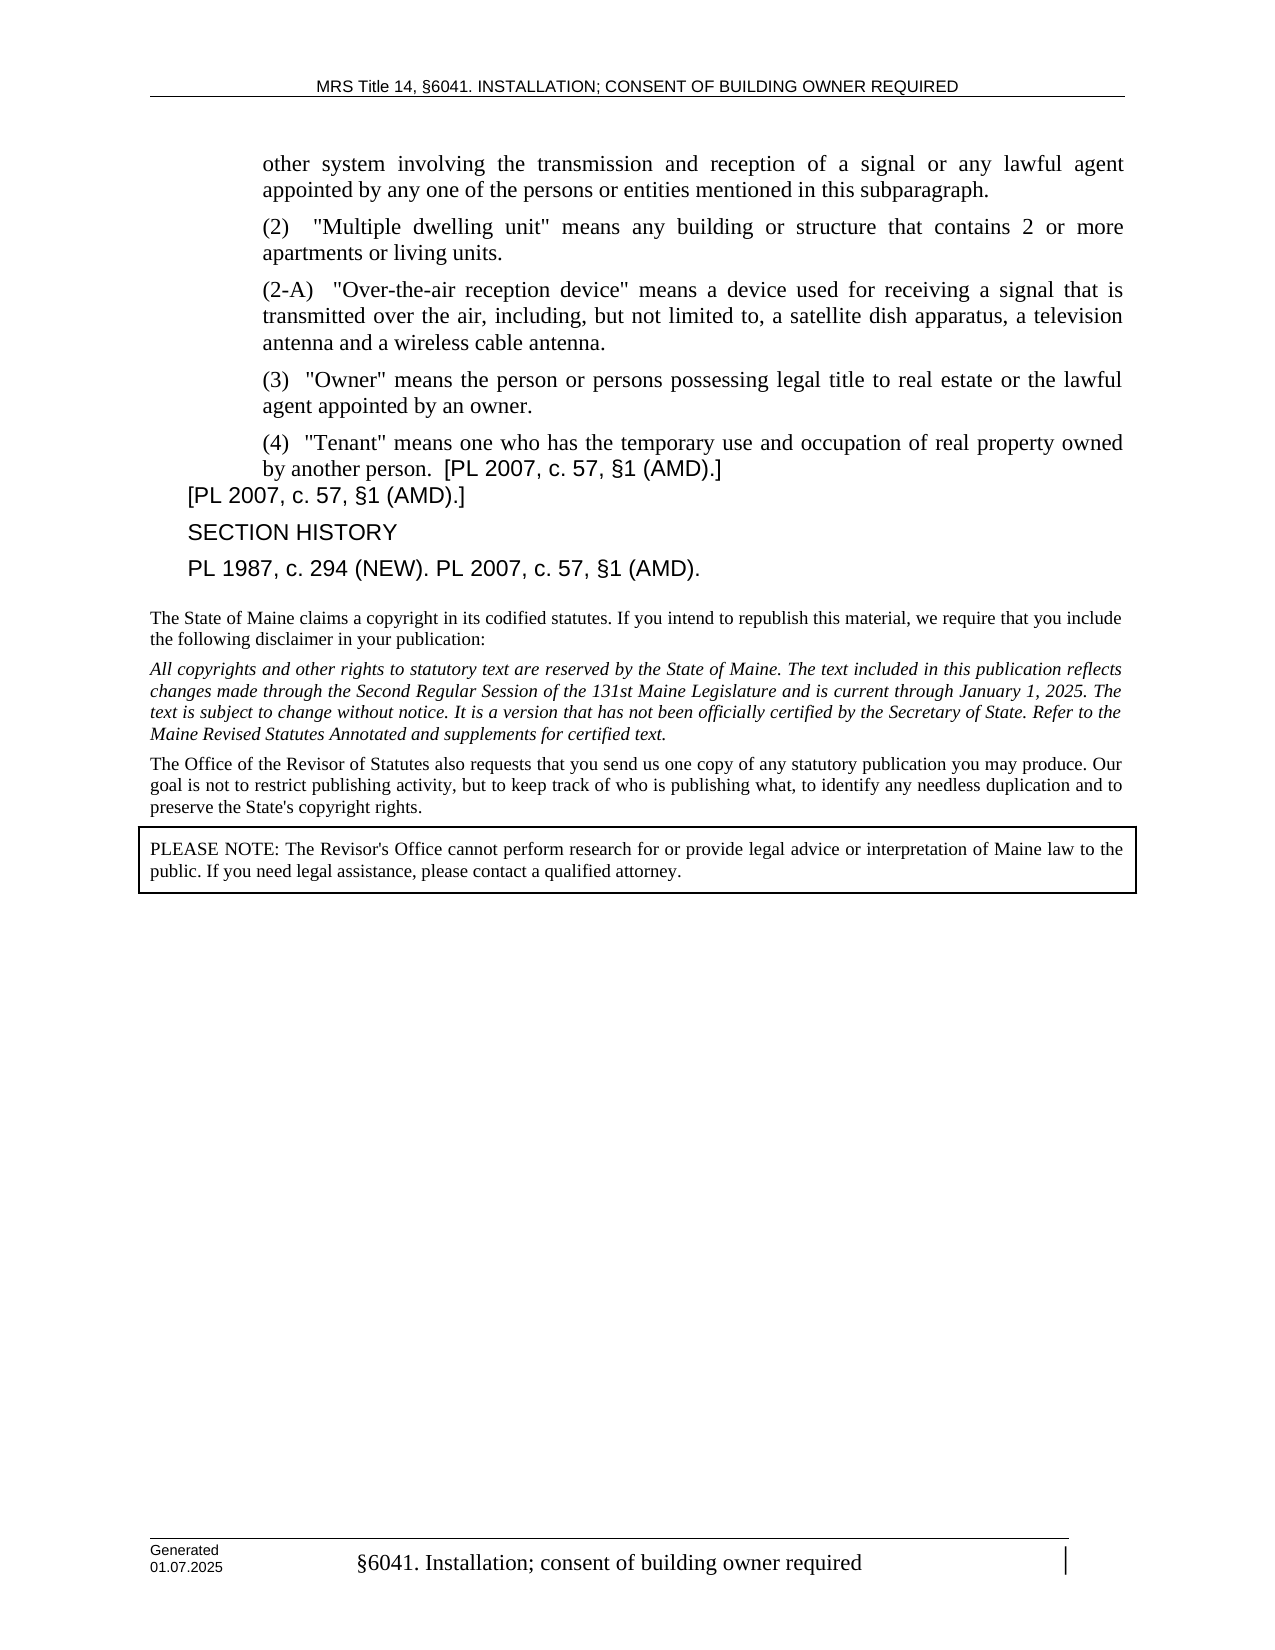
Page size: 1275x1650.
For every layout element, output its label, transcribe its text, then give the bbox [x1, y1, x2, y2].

text (4) "Tenant" means one who has the temporary use and occupation of real property owned by another person. [PL 2007, c. 57, §1 (AMD).] [262, 429, 1125, 482]
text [262, 150, 1125, 203]
text The Office of the Revisor of Statutes also requests that you send us one copy of any statutory publication you may produce. Our goal is not to restrict publishing activity, but to keep track of who is publishing what, to identify any needless duplication and to preserve the State's copyright rights. [150, 753, 1125, 817]
text [PL 2007, c. 57, §1 (AMD).] [187, 482, 1125, 508]
text (2) "Multiple dwelling unit" means any building or structure that contains 2 or more apartments or living units. [262, 213, 1125, 266]
text The State of Maine claims a copyright in its codified statutes. If you intend to republish this material, we require that you include the following disclaimer in your publication: [150, 607, 1125, 650]
text SECTION HISTORY [187, 518, 1125, 545]
text PL 1987, c. 294 (NEW). PL 2007, c. 57, §1 (AMD). [187, 555, 1125, 582]
text All copyrights and other rights to statutory text are reserved by the State of Maine. The text included in this publication reflects changes made through the Second Regular Session of the 131st Maine Legislature and is current through January 1, 2025 . The text is subject to change without notice. It is a version that has not been officially certified by the Secretary of State. Refer to the Maine Revised Statutes Annotated and supplements for certified text. [150, 658, 1125, 744]
text (3) "Owner" means the person or persons possessing legal title to real estate or the lawful agent appointed by an owner. [262, 366, 1125, 418]
text (2-A) "Over-the-air reception device" means a device used for receiving a signal that is transmitted over the air, including, but not limited to, a satellite dish apparatus, a television antenna and a wireless cable antenna. [262, 276, 1125, 355]
text PLEASE NOTE: The Revisor's Office cannot perform research for or provide legal advice or interpretation of Maine law to the public. If you need legal assistance, please contact a qualified attorney. [140, 828, 1135, 892]
